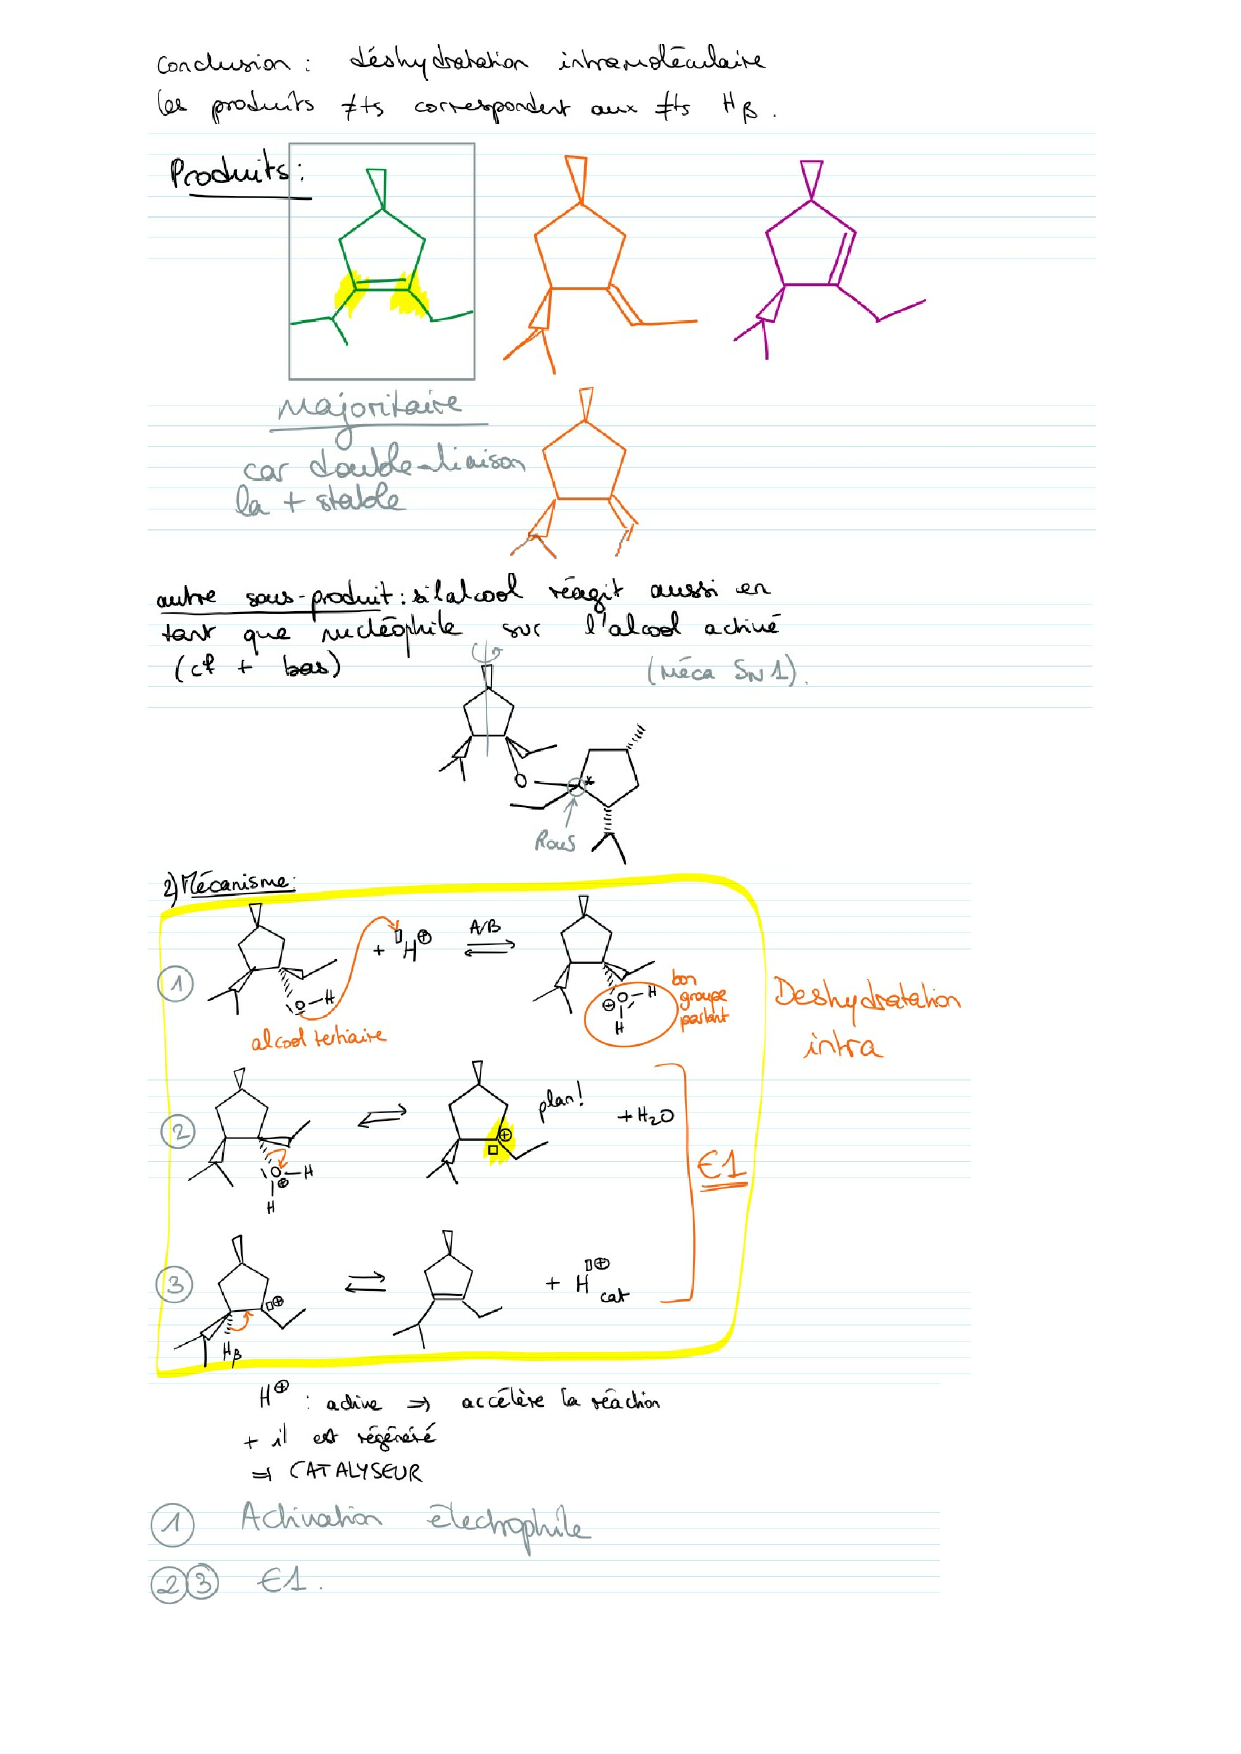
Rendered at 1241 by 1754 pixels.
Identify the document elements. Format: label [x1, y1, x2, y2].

picture [147, 44, 1097, 559]
picture [147, 573, 1093, 1605]
